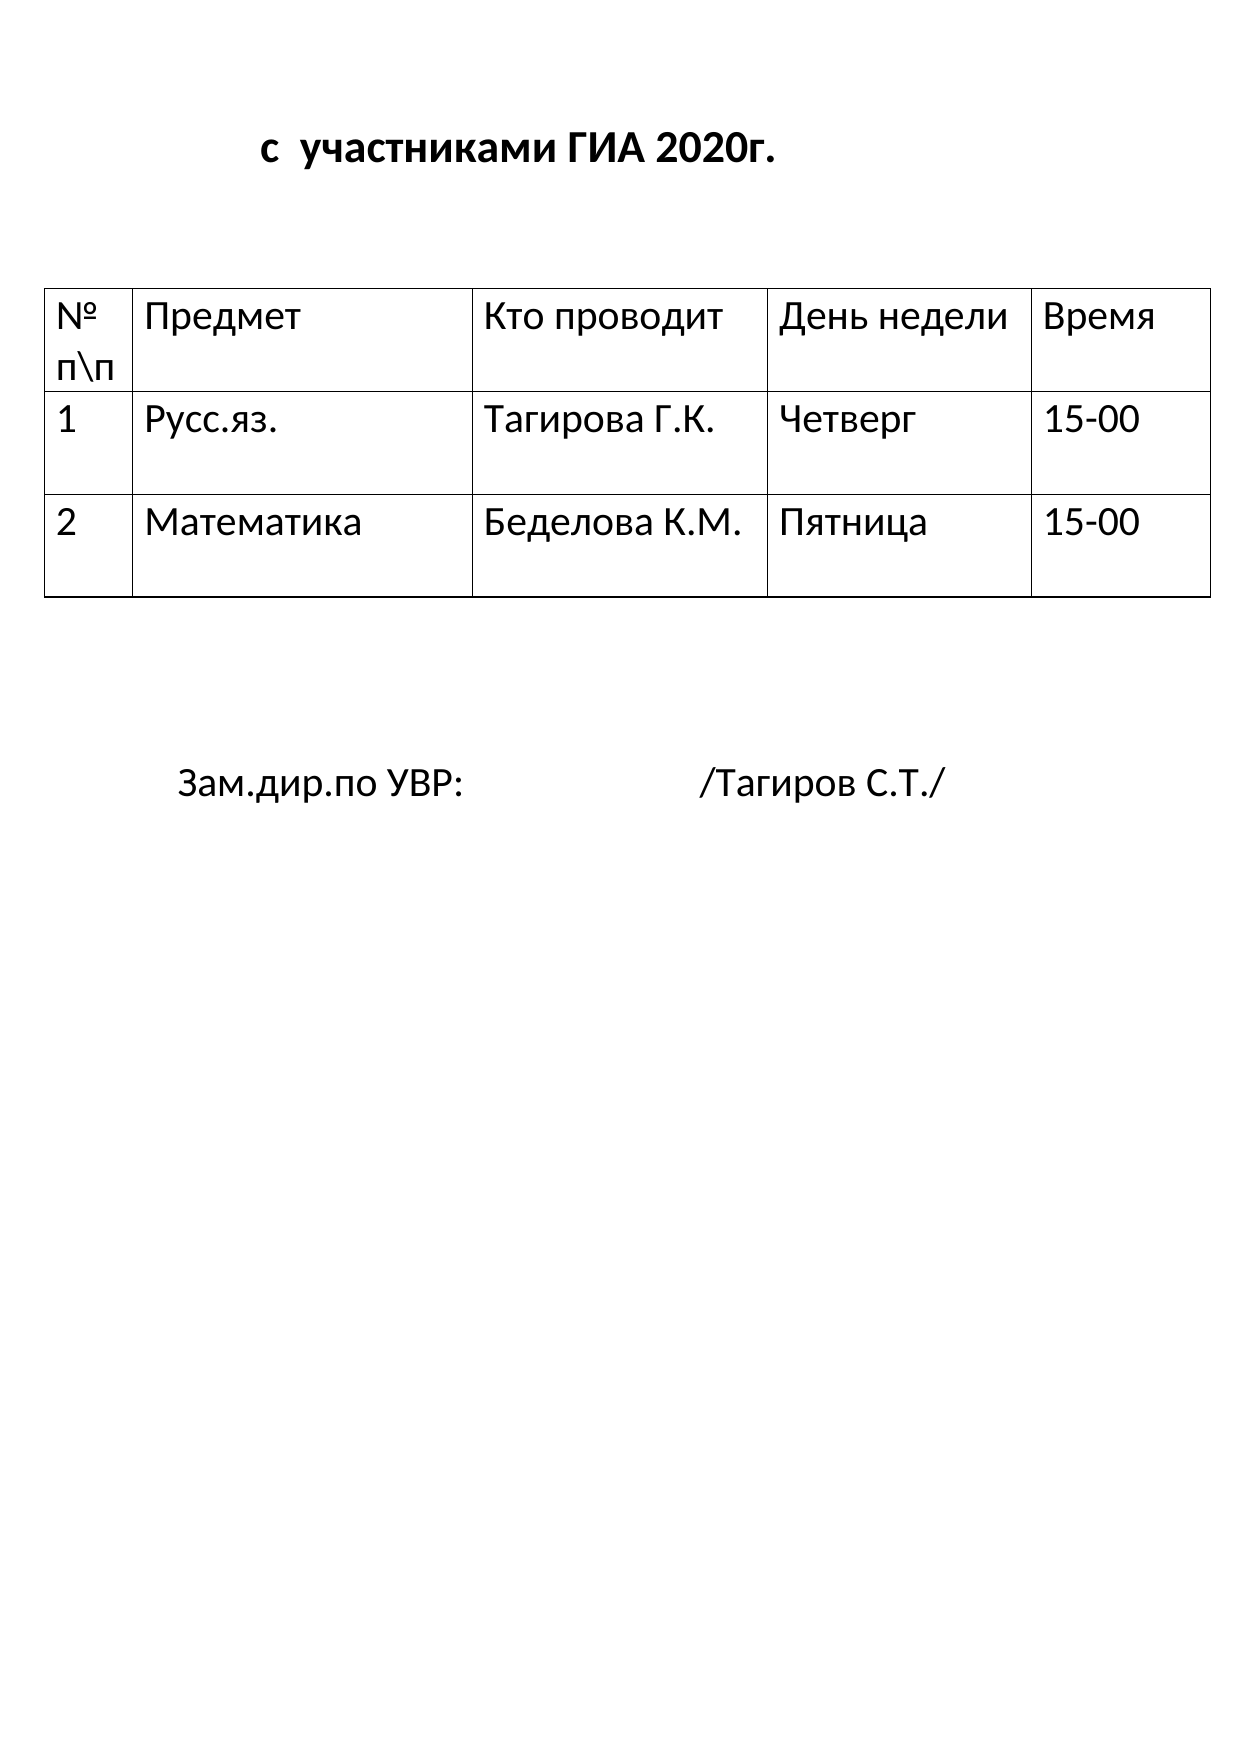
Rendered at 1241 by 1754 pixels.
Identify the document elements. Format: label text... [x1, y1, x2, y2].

table_header Время [1032, 289, 1210, 391]
table_cell Четверг [768, 392, 1031, 494]
table_cell 1 [45, 392, 132, 494]
text с участниками ГИА 2020г. [177, 118, 1152, 174]
table_cell Беделова К.М. [473, 495, 767, 596]
table_cell Математика [133, 495, 472, 596]
table_cell Русс.яз. [133, 392, 472, 494]
table_cell 15-00 [1032, 495, 1210, 596]
table_header Предмет [133, 289, 472, 391]
table_header Кто проводит [473, 289, 767, 391]
table_cell 2 [45, 495, 132, 596]
text Зам.дир.по УВР: /Тагиров С.Т./ [177, 756, 1152, 807]
table_header № п\п [45, 289, 132, 391]
table_cell Пятница [768, 495, 1031, 596]
table_cell Тагирова Г.К. [473, 392, 767, 494]
table_cell 15-00 [1032, 392, 1210, 494]
table_header День недели [768, 289, 1031, 391]
